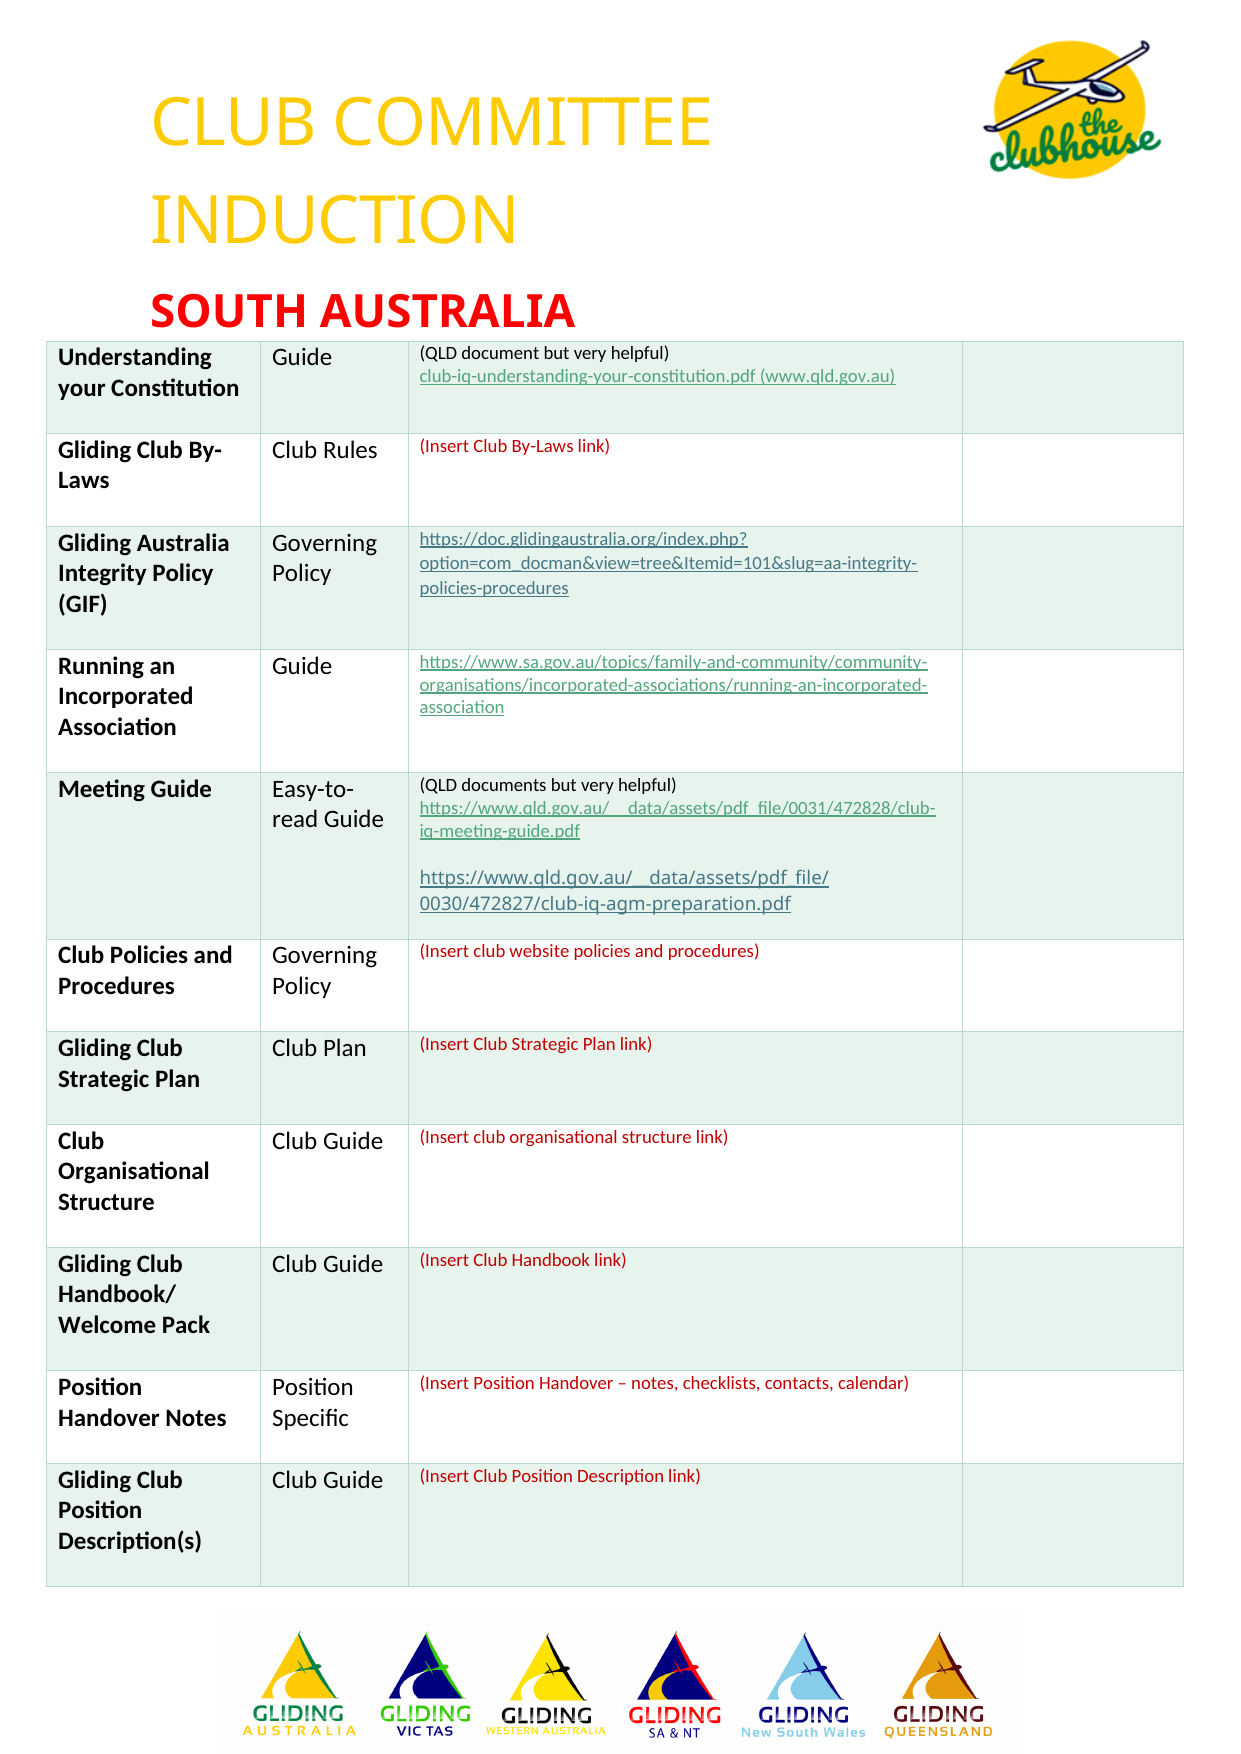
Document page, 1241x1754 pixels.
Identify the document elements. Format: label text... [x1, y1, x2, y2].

table_cell Governing Policy [261, 527, 408, 649]
table_cell [963, 1464, 1183, 1586]
table_cell Meeting Guide [47, 773, 260, 939]
table_cell Understanding your Constitution [47, 342, 260, 433]
picture [220, 1609, 1020, 1754]
table_cell [963, 1371, 1183, 1463]
table_cell Gliding Club Handbook/ Welcome Pack [47, 1248, 260, 1370]
table_cell Gliding Club Position Description(s) [47, 1464, 260, 1586]
table_cell https://doc.glidingaustralia.org/index.php?option=com_docman&view=tree&Itemid=101&slug=aa-integrity-policies-procedures [409, 527, 962, 649]
table_cell (Insert Club Strategic Plan link) [409, 1032, 962, 1124]
table_cell Guide [261, 650, 408, 772]
table_cell (Insert Club Handbook link) [409, 1248, 962, 1370]
table_cell Governing Policy [261, 940, 408, 1031]
table_cell Guide [261, 342, 408, 433]
table_cell Easy-to-read Guide [261, 773, 408, 939]
table_cell [963, 1248, 1183, 1370]
table_cell Position Handover Notes [47, 1371, 260, 1463]
table_cell (Insert club organisational structure link) [409, 1125, 962, 1247]
table_cell Club Organisational Structure [47, 1125, 260, 1247]
table_cell (QLD documents but very helpful) https://www.qld.gov.au/__data/assets/pdf_file/0031/472828/club-iq-meeting-guide.pdf https://www.qld.gov.au/__data/assets/pdf_file/0030/472827/club-iq-agm-preparation.pdf [409, 773, 962, 939]
table_cell (Insert Club Position Description link) [409, 1464, 962, 1586]
table_cell https://www.sa.gov.au/topics/family-and-community/community-organisations/incorporated-associations/running-an-incorporated-association [409, 650, 962, 772]
table_cell Running an Incorporated Association [47, 650, 260, 772]
table_cell Gliding Club Strategic Plan [47, 1032, 260, 1124]
table_cell Club Rules [261, 434, 408, 526]
table_cell Club Guide [261, 1248, 408, 1370]
table_cell (QLD document but very helpful) club-iq-understanding-your-constitution.pdf (www.qld.gov.au) [409, 342, 962, 433]
table_cell Gliding Australia Integrity Policy (GIF) [47, 527, 260, 649]
table_cell Club Guide [261, 1464, 408, 1586]
table_cell Position Specific [261, 1371, 408, 1463]
table_cell [963, 773, 1183, 939]
table_cell Club Plan [261, 1032, 408, 1124]
table_cell [963, 434, 1183, 526]
table_cell (Insert Position Handover – notes, checklists, contacts, calendar) [409, 1371, 962, 1463]
table_cell [963, 940, 1183, 1031]
table_cell [963, 1032, 1183, 1124]
picture [978, 20, 1177, 192]
table_cell (Insert Club By-Laws link) [409, 434, 962, 526]
table_cell [963, 342, 1183, 433]
table_cell [963, 650, 1183, 772]
table_cell Club Guide [261, 1125, 408, 1247]
table_cell [963, 527, 1183, 649]
table_cell Club Policies and Procedures [47, 940, 260, 1031]
table_cell [963, 1125, 1183, 1247]
table_cell (Insert club website policies and procedures) [409, 940, 962, 1031]
table_cell Gliding Club By-Laws [47, 434, 260, 526]
